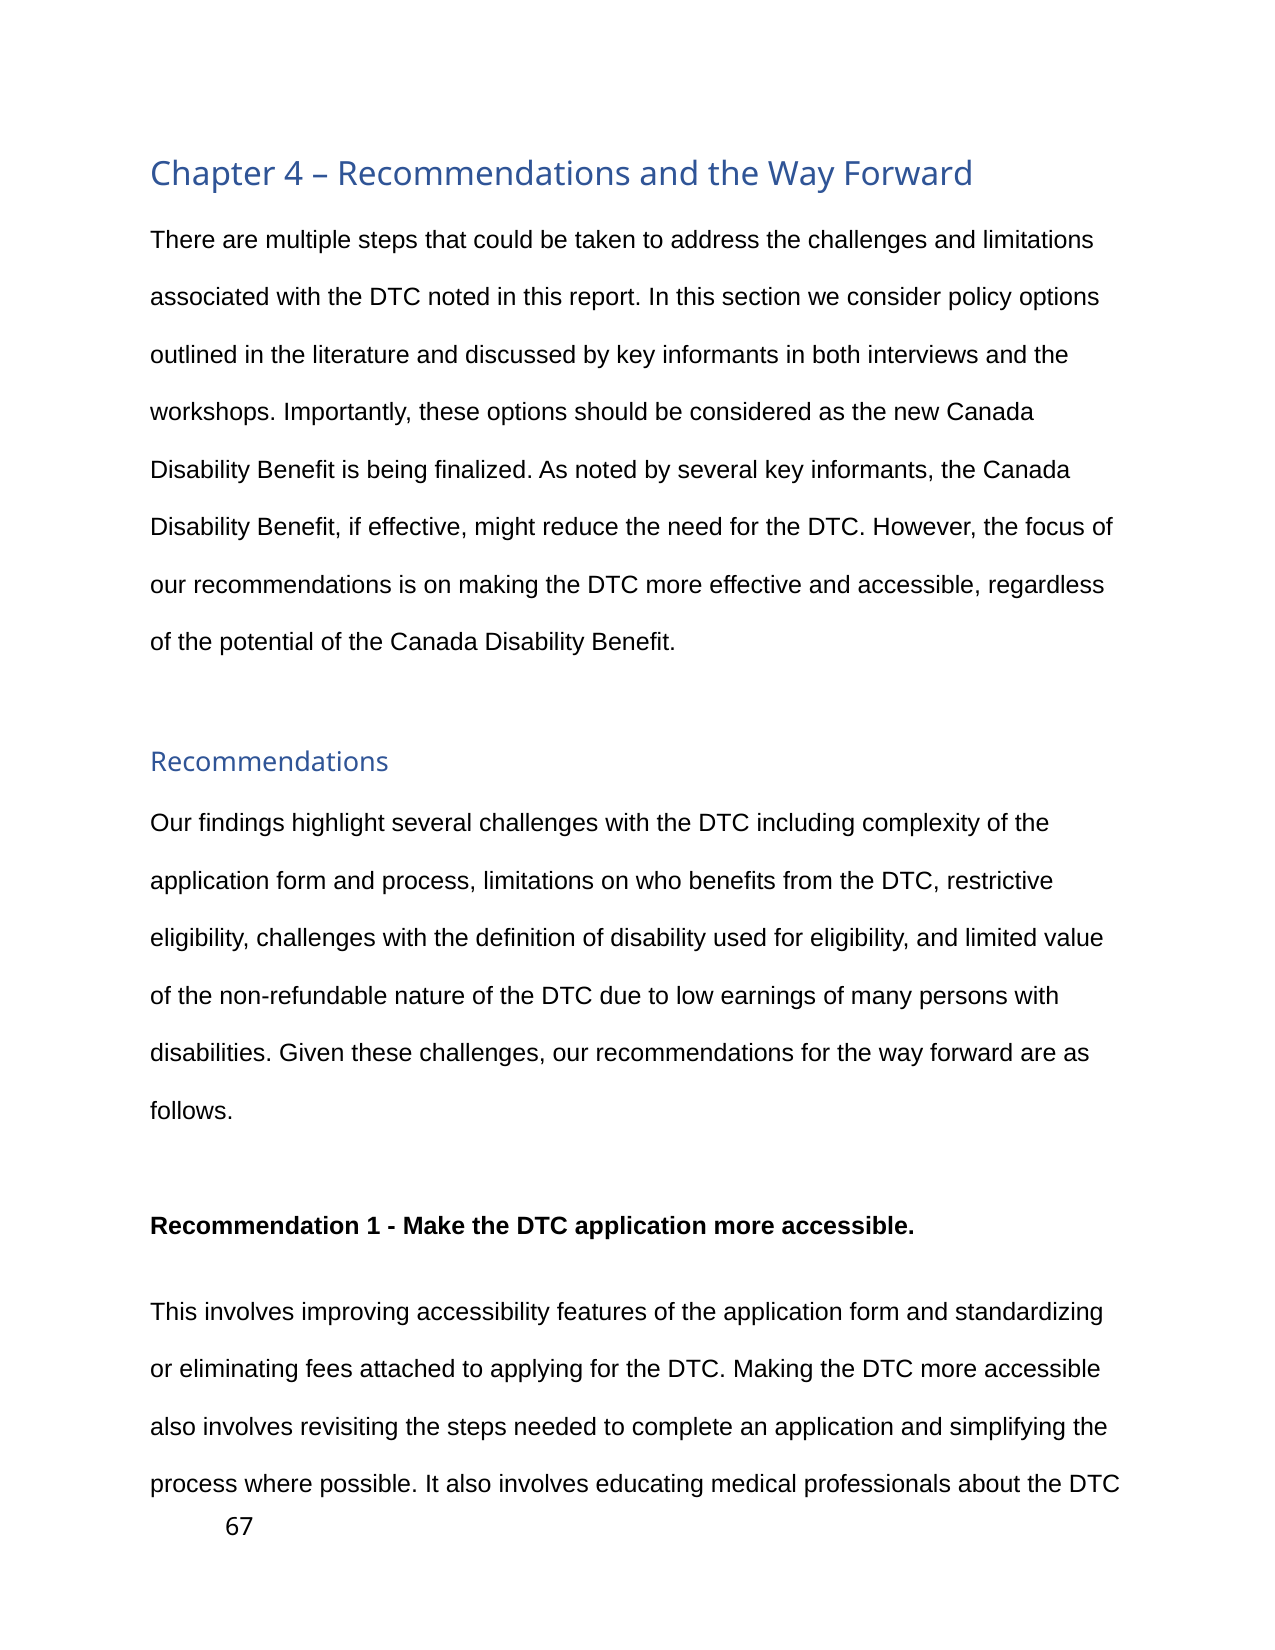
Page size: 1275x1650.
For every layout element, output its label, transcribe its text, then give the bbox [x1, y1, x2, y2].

text There are multiple steps that could be taken to address the challenges and limitations associated with the DTC noted in this report. In this section we consider policy options outlined in the literature and discussed by key informants in both interviews and the workshops. Importantly, these options should be considered as the new Canada Disability Benefit is being finalized. As noted by several key informants, the Canada Disability Benefit, if effective, might reduce the need for the DTC. However, the focus of our recommendations is on making the DTC more effective and accessible, regardless of the potential of the Canada Disability Benefit. [150, 224, 1125, 656]
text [150, 1297, 1125, 1498]
text Recommendation 1 - Make the DTC application more accessible. [150, 1211, 1125, 1239]
subtitle Recommendations [150, 742, 1125, 779]
text Our findings highlight several challenges with the DTC including complexity of the application form and process, limitations on who benefits from the DTC, restrictive eligibility, challenges with the definition of disability used for eligibility, and limited value of the non-refundable nature of the DTC due to low earnings of many persons with disabilities. Given these challenges, our recommendations for the way forward are as follows. [150, 808, 1125, 1124]
subtitle Chapter 4 – Recommendations and the Way Forward [150, 150, 1125, 195]
